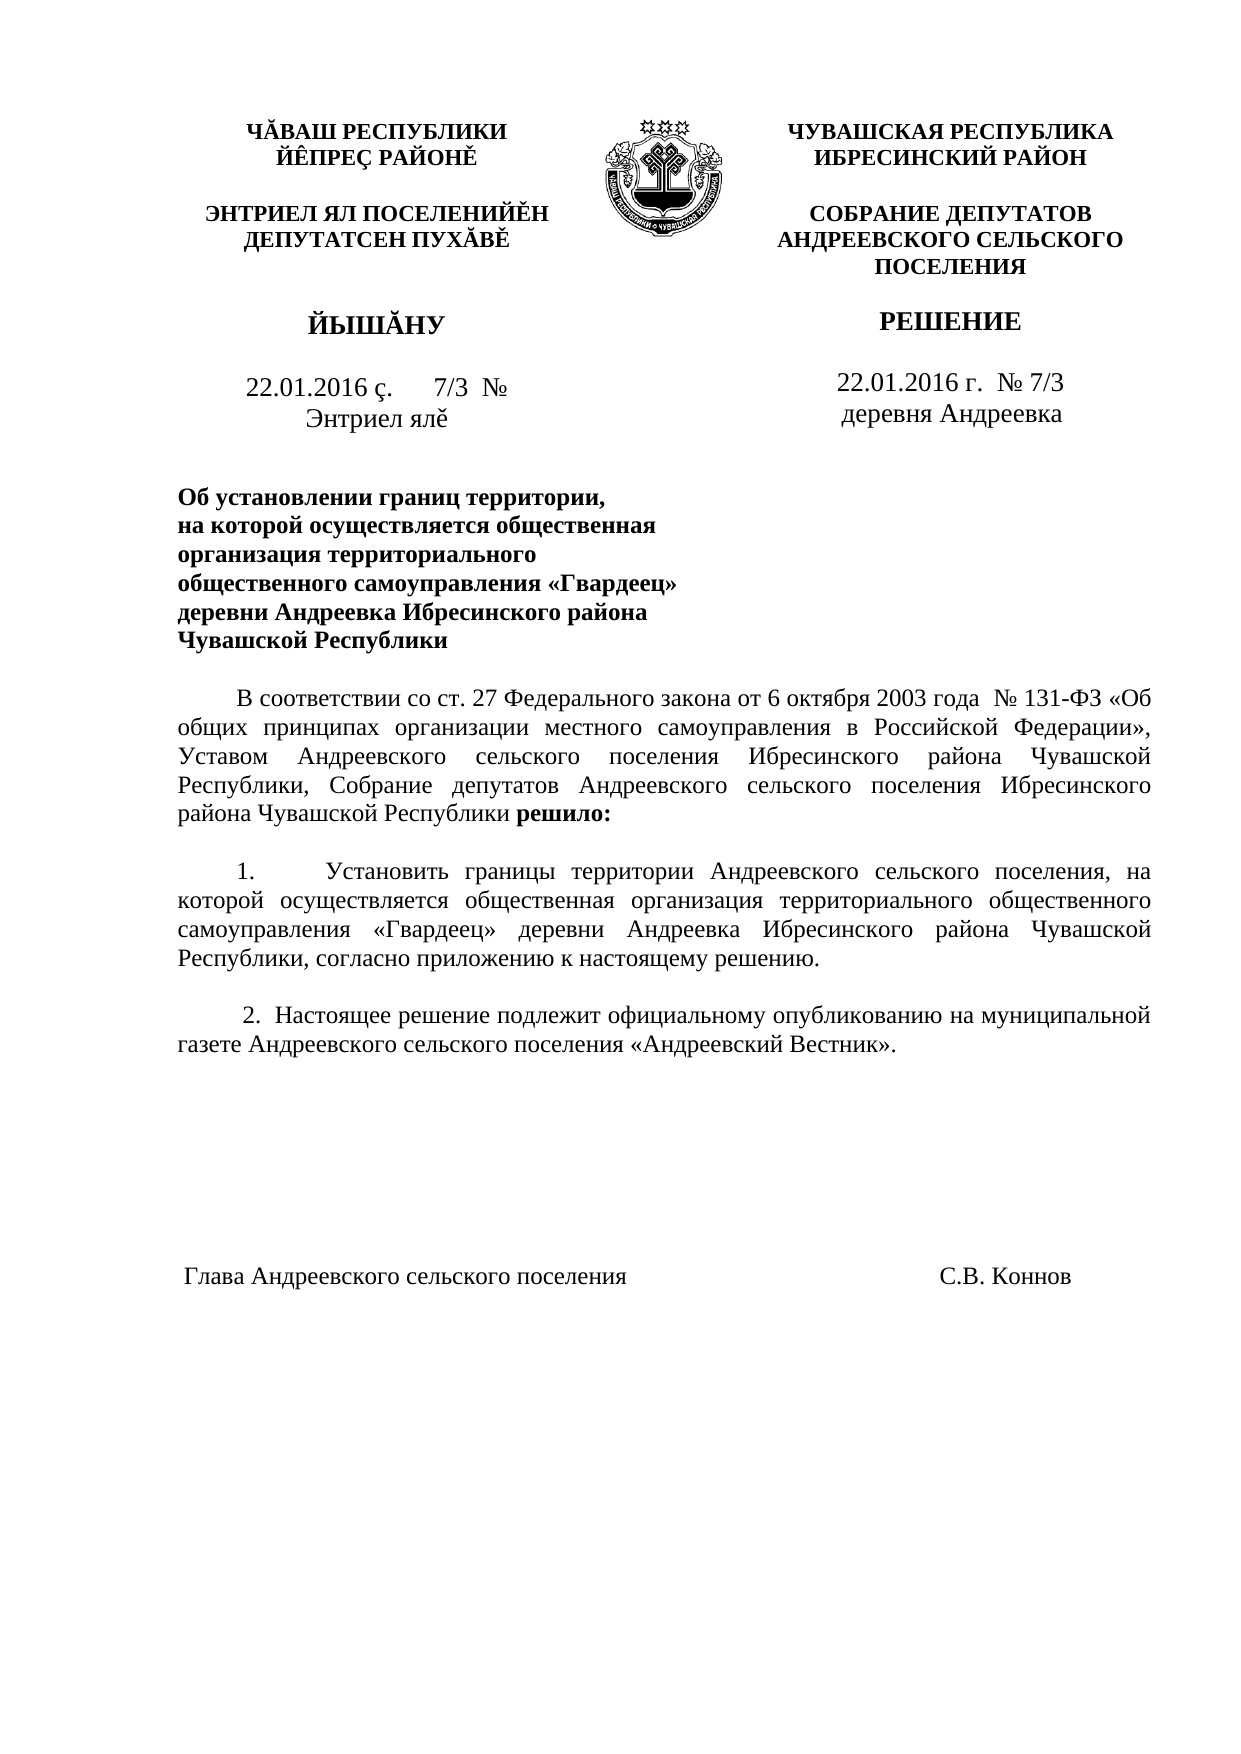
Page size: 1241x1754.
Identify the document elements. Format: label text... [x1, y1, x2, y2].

text организация территориального [177, 539, 1152, 568]
table_header ЧУВАШСКАЯ РЕСПУБЛИКА ИБРЕСИНСКИЙ РАЙОН [738, 118, 1162, 192]
text Глава Андреевского сельского поселения С.В. Коннов [177, 1261, 1152, 1290]
text В соответствии со ст. 27 Федерального закона от 6 октября 2003 года № 131-ФЗ «Об общих принципах организации местного самоуправления в Российской Федерации», Уставом Андреевского сельского поселения Ибресинского района Чувашской Республики, Собрание депутатов Андреевского сельского поселения Ибресинского района Чувашской Республики решило: [177, 683, 1152, 827]
list Установить границы территории Андреевского сельского поселения, на которой осуществляется общественная организация территориального общественного самоуправления «Гвардеец» деревни Андреевка Ибресинского района Чувашской Республики, согласно приложению к настоящему решению. [177, 856, 1152, 971]
table_cell СОБРАНИЕ ДЕПУТАТОВ АНДРЕЕВСКОГО СЕЛЬСКОГО ПОСЕЛЕНИЯ РЕШЕНИЕ 22.01.2016 г. № 7/3 деревня Андреевка [738, 192, 1162, 453]
text Чувашской Республики [177, 626, 1152, 654]
text на которой осуществляется общественная [177, 511, 1152, 539]
picture [604, 118, 723, 237]
table_header ЧĂВАШ РЕСПУБЛИКИ ЙÊПРЕÇ РАЙОНĚ [166, 118, 587, 192]
text Об установлении границ территории, [177, 482, 1152, 511]
table_header [587, 118, 738, 453]
text 2. Настоящее решение подлежит официальному опубликованию на муниципальной газете Андреевского сельского поселения «Андреевский Вестник». [177, 1001, 1152, 1058]
text общественного самоуправления «Гвардеец» [177, 568, 1152, 597]
table_cell ЭНТРИЕЛ ЯЛ ПОСЕЛЕНИЙĚН ДЕПУТАТСЕН ПУХĂВĚ ЙЫШĂНУ 22.01.2016 ç. 7/3 № Энтриел ялě [166, 192, 587, 453]
text деревни Андреевка Ибресинского района [177, 597, 1152, 626]
